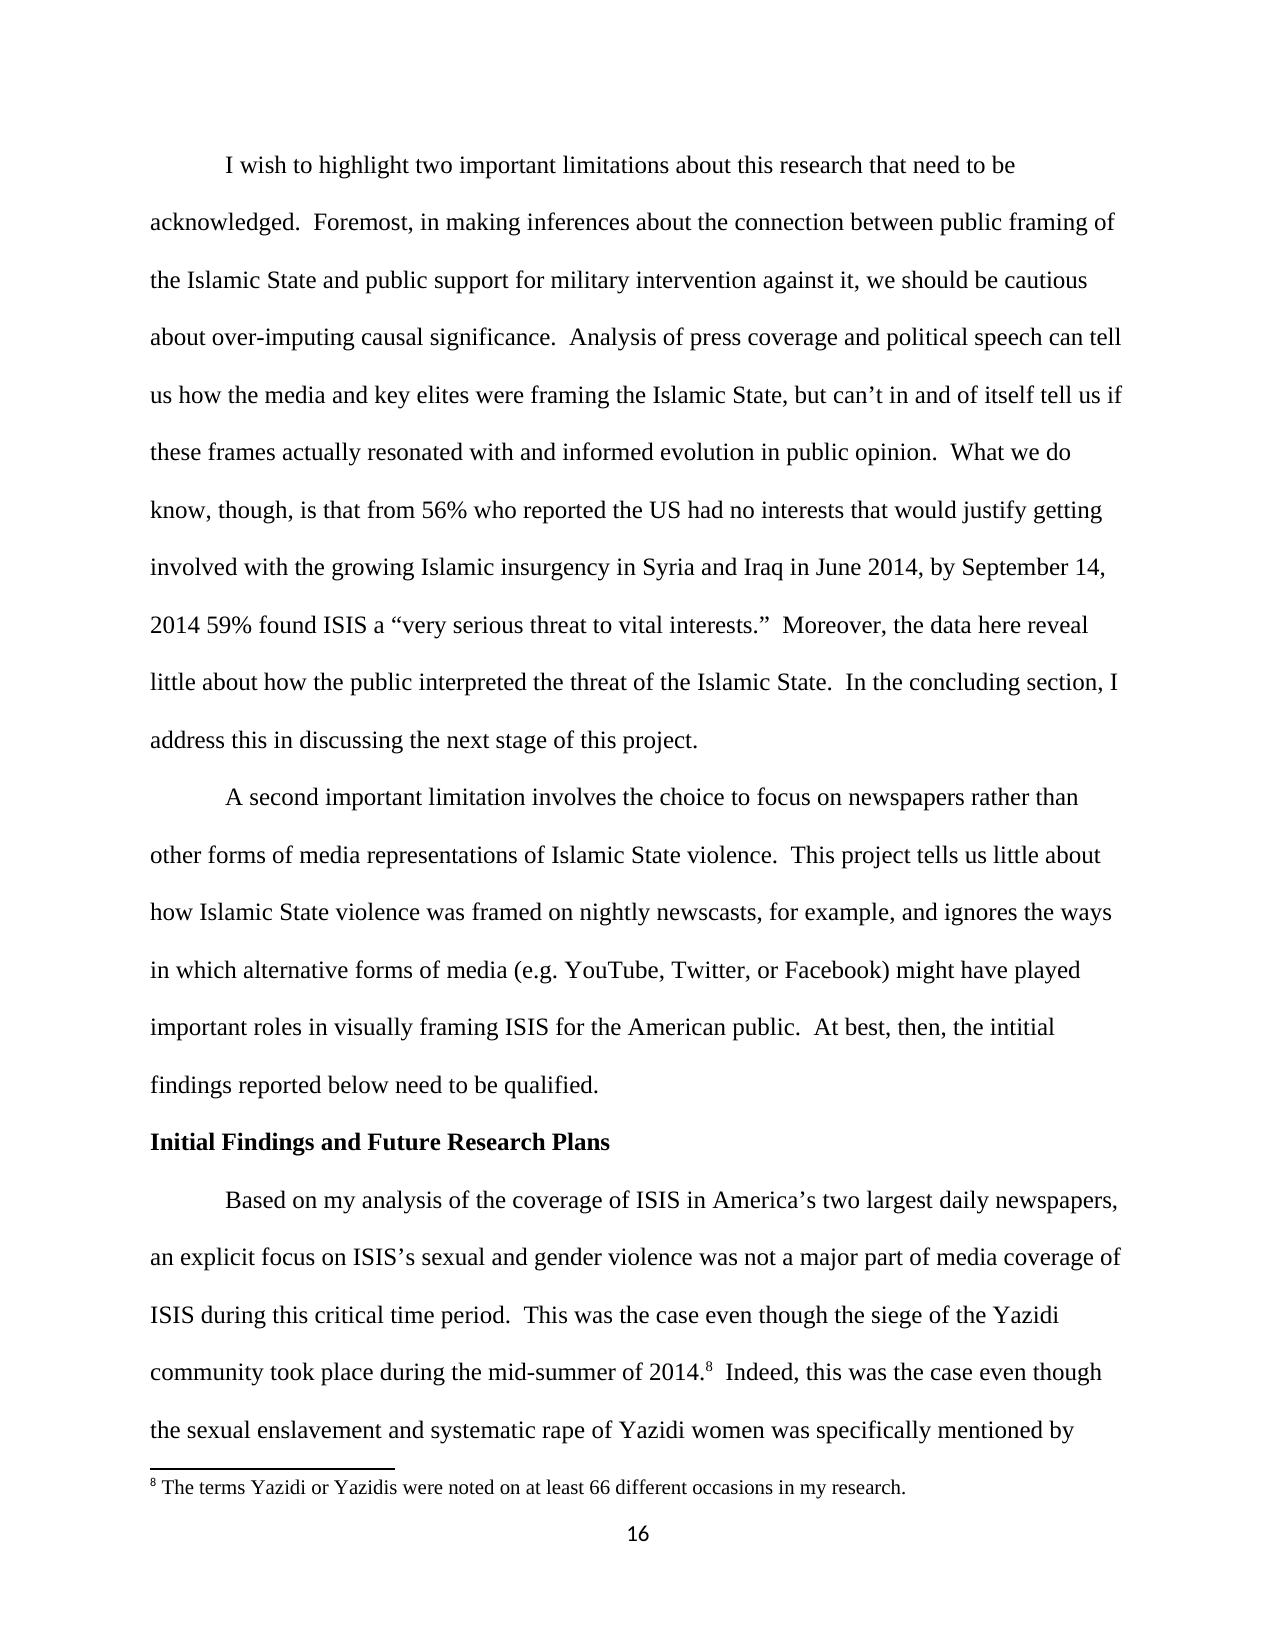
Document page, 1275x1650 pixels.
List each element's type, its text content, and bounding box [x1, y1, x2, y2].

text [150, 1185, 1125, 1444]
text Initial Findings and Future Research Plans [150, 1127, 1125, 1156]
text I wish to highlight two important limitations about this research that need to be acknowledged. Foremost, in making inferences about the connection between public framing of the Islamic State and public support for military intervention against it, we should be cautious about over-imputing causal significance. Analysis of press coverage and political speech can tell us how the media and key elites were framing the Islamic State, but can’t in and of itself tell us if these frames actually resonated with and informed evolution in public opinion. What we do know, though, is that from 56% who reported the US had no interests that would justify getting involved with the growing Islamic insurgency in Syria and Iraq in June 2014, by September 14, 2014 59% found ISIS a “very serious threat to vital interests.” Moreover, the data here reveal little about how the public interpreted the threat of the Islamic State. In the concluding section, I address this in discussing the next stage of this project. [150, 150, 1125, 754]
text A second important limitation involves the choice to focus on newspapers rather than other forms of media representations of Islamic State violence. This project tells us little about how Islamic State violence was framed on nightly newscasts, for example, and ignores the ways in which alternative forms of media (e.g. YouTube, Twitter, or Facebook) might have played important roles in visually framing ISIS for the American public. At best, then, the intitial findings reported below need to be qualified. [150, 782, 1125, 1099]
